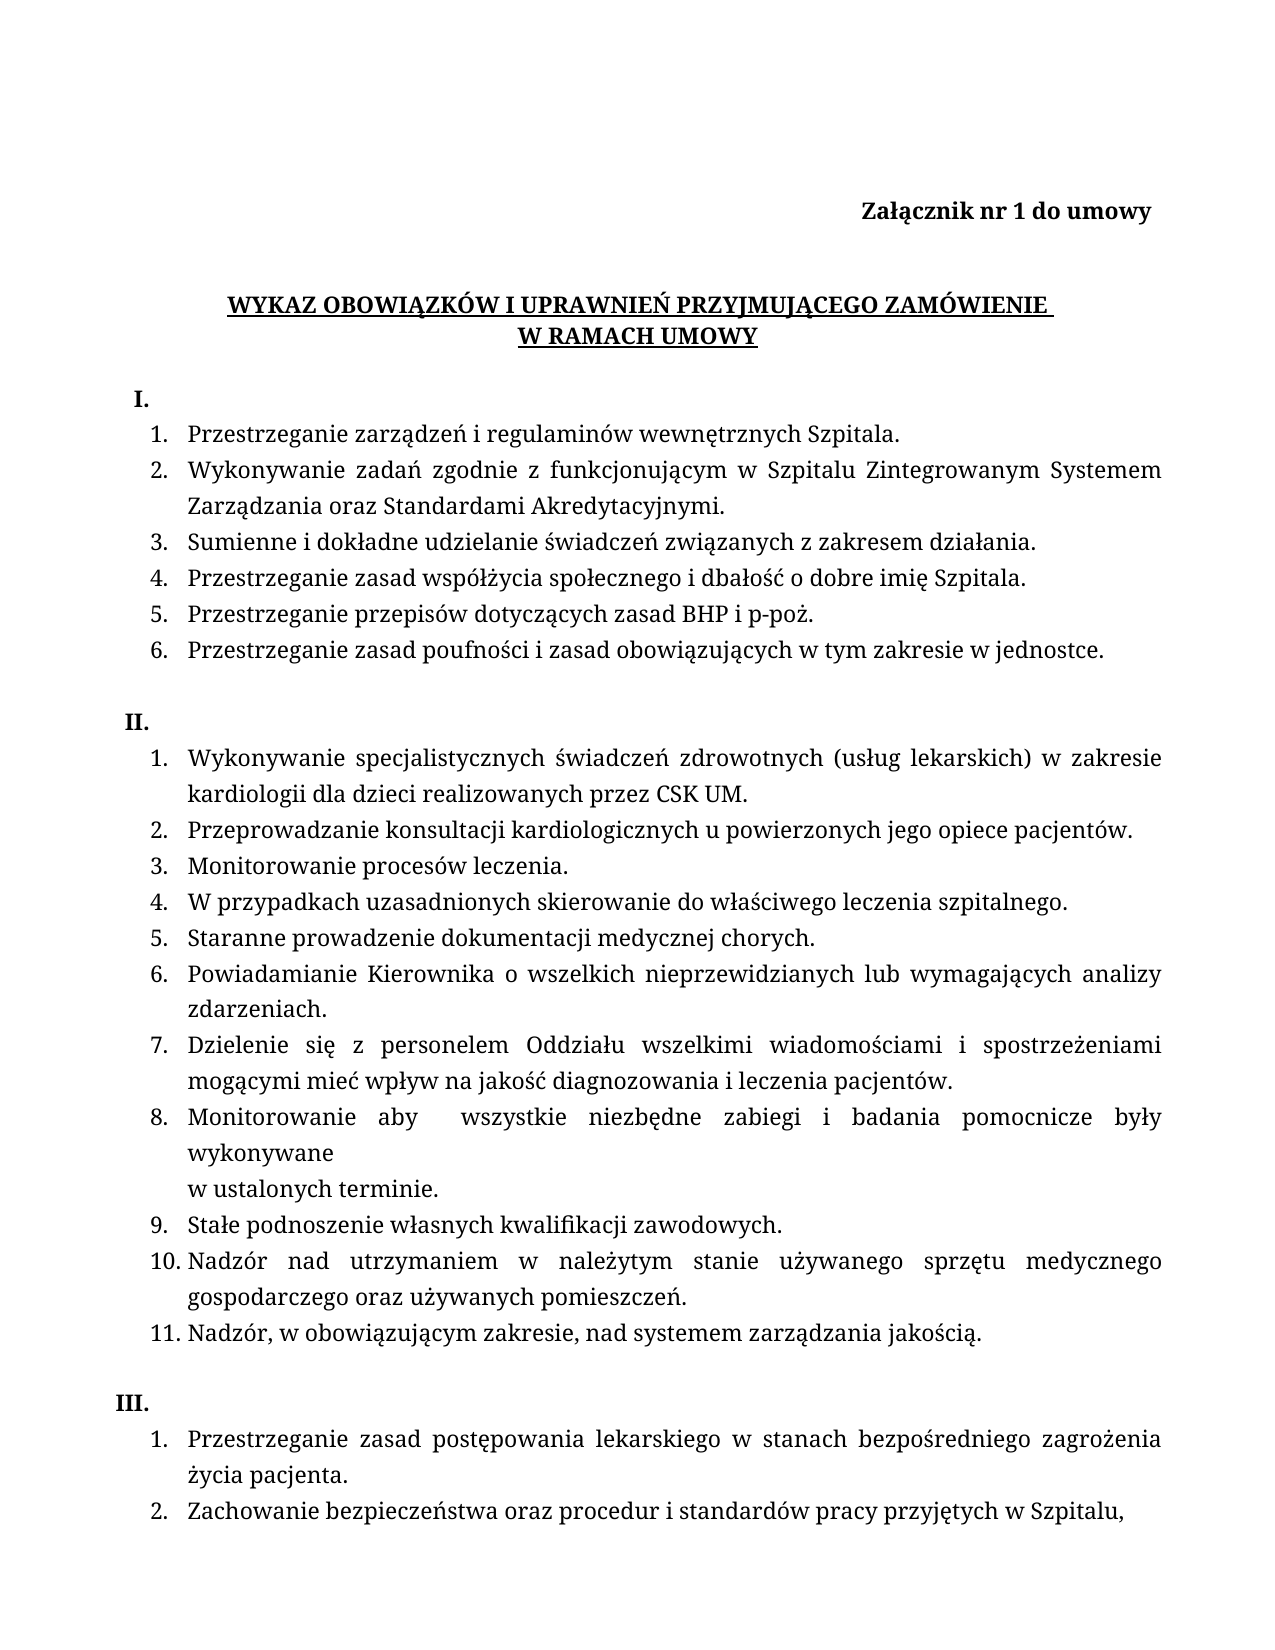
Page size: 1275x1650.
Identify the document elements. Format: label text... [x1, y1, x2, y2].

list Monitorowanie aby wszystkie niezbędne zabiegi i badania pomocnicze były wykonywane w ustalonych terminie. [150, 1101, 1163, 1204]
list Monitorowanie procesów leczenia. [150, 850, 1163, 881]
list Przestrzeganie zasad współżycia społecznego i dbałość o dobre imię Szpitala. [150, 562, 1163, 593]
list W przypadkach uzasadnionych skierowanie do właściwego leczenia szpitalnego. [150, 886, 1163, 917]
text W RAMACH UMOWY [112, 320, 1163, 351]
list Staranne prowadzenie dokumentacji medycznej chorych. [150, 922, 1163, 953]
text Załącznik nr 1 do umowy [112, 195, 1163, 226]
list Stałe podnoszenie własnych kwalifikacji zawodowych. [150, 1209, 1163, 1240]
list Przestrzeganie zasad poufności i zasad obowiązujących w tym zakresie w jednostce. [150, 634, 1163, 665]
list Przestrzeganie przepisów dotyczących zasad BHP i p-poż. [150, 598, 1163, 629]
list Zachowanie bezpieczeństwa oraz procedur i standardów pracy przyjętych w Szpitalu, [150, 1495, 1163, 1526]
list Przeprowadzanie konsultacji kardiologicznych u powierzonych jego opiece pacjentów. [150, 814, 1163, 845]
text WYKAZ OBOWIĄZKÓW I UPRAWNIEŃ PRZYJMUJĄCEGO ZAMÓWIENIE [112, 289, 1163, 320]
list Nadzór nad utrzymaniem w należytym stanie używanego sprzętu medycznego gospodarczego oraz używanych pomieszczeń. [150, 1245, 1163, 1312]
list Wykonywanie zadań zgodnie z funkcjonującym w Szpitalu Zintegrowanym Systemem Zarządzania oraz Standardami Akredytacyjnymi. [150, 454, 1163, 522]
list Dzielenie się z personelem Oddziału wszelkimi wiadomościami i spostrzeżeniami mogącymi mieć wpływ na jakość diagnozowania i leczenia pacjentów. [150, 1029, 1163, 1097]
list Wykonywanie specjalistycznych świadczeń zdrowotnych (usług lekarskich) w zakresie kardiologii dla dzieci realizowanych przez CSK UM. [150, 742, 1163, 809]
list Powiadamianie Kierownika o wszelkich nieprzewidzianych lub wymagających analizy zdarzeniach. [150, 957, 1163, 1025]
list Przestrzeganie zarządzeń i regulaminów wewnętrznych Szpitala. [150, 418, 1163, 450]
list Przestrzeganie zasad postępowania lekarskiego w stanach bezpośredniego zagrożenia życia pacjenta. [150, 1423, 1163, 1490]
list Nadzór, w obowiązującym zakresie, nad systemem zarządzania jakością. [150, 1317, 1163, 1348]
list Sumienne i dokładne udzielanie świadczeń związanych z zakresem działania. [150, 526, 1163, 557]
